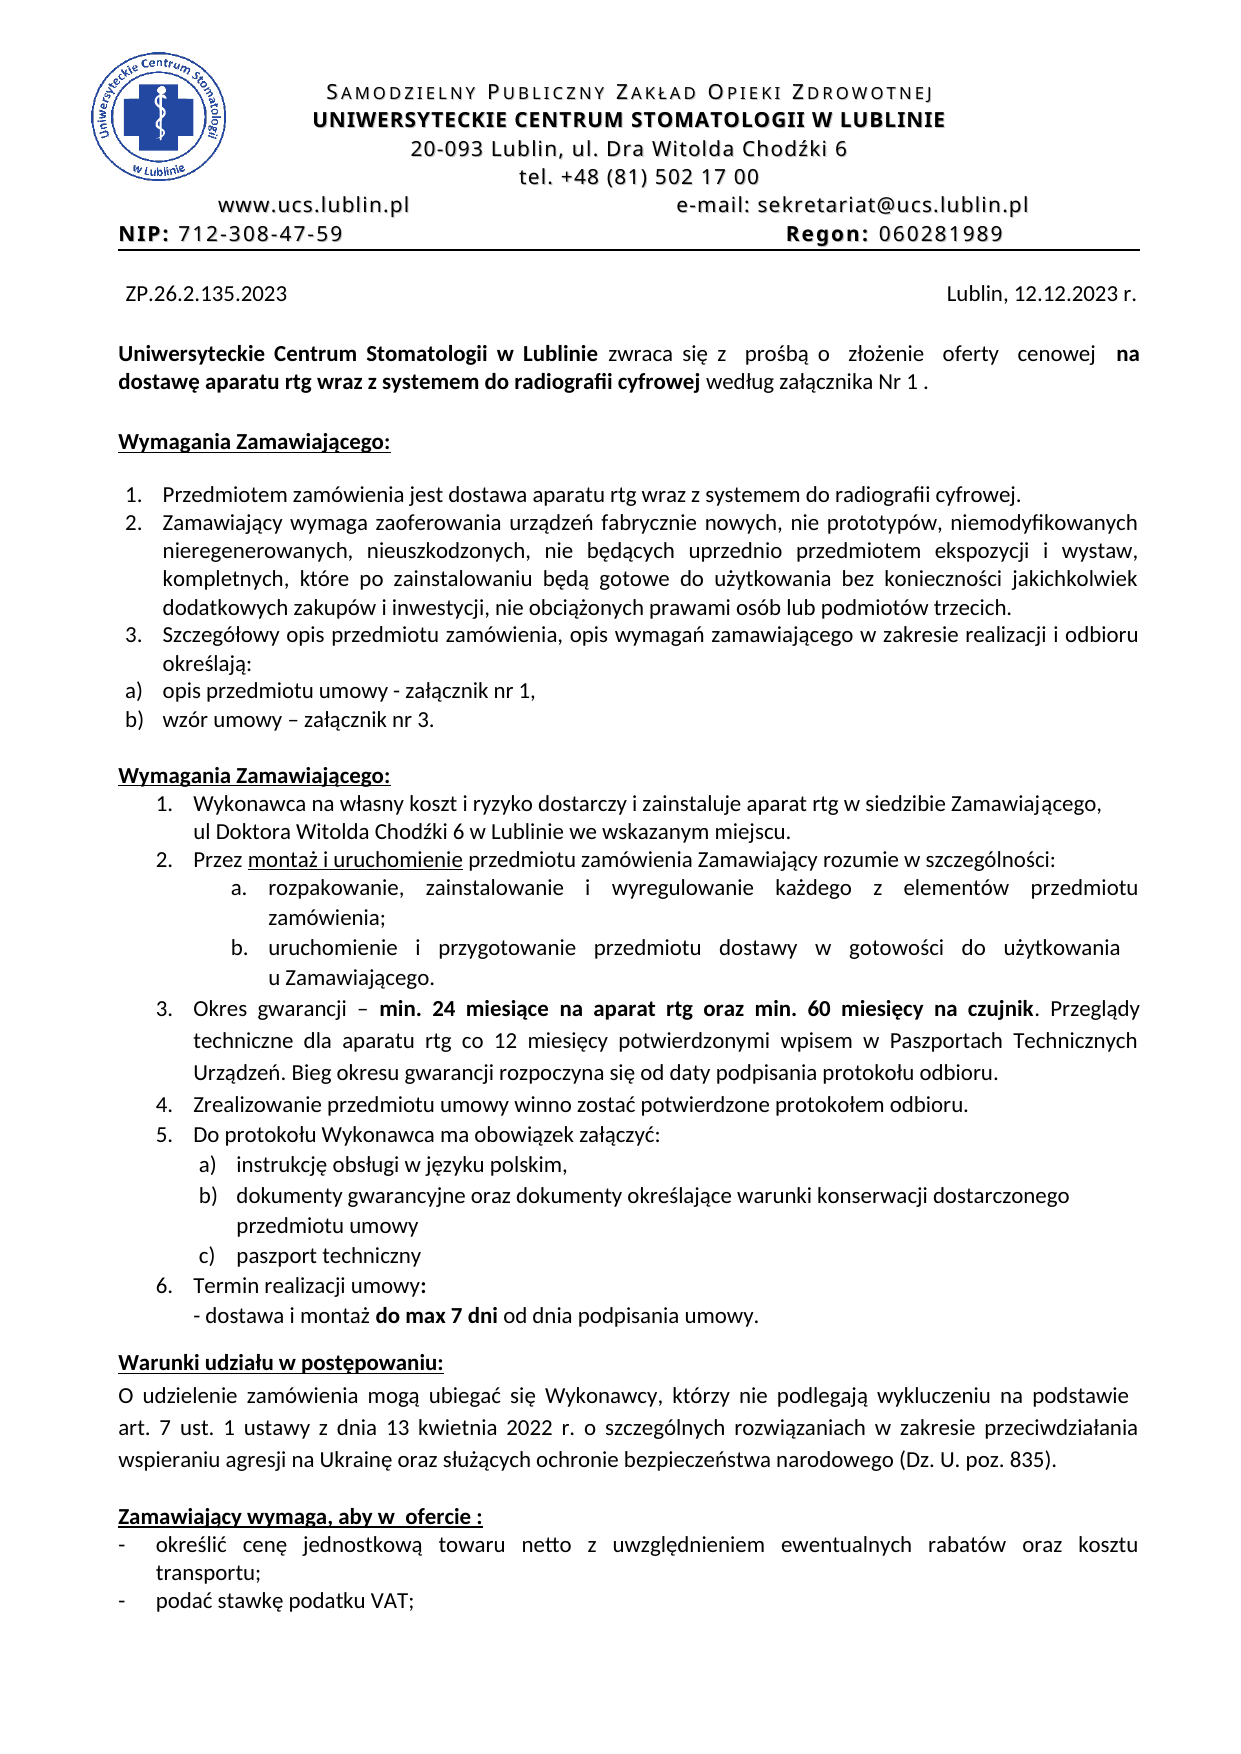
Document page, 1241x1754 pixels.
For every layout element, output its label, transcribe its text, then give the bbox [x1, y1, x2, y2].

list dokumenty gwarancyjne oraz dokumenty określające warunki konserwacji dostarczonego przedmiotu umowy [199, 1181, 1140, 1239]
table_header ZP.26.2.135.2023 [118, 280, 657, 311]
list podać stawkę podatku VAT; [118, 1586, 1140, 1614]
list Przez montaż i uruchomienie przedmiotu zamówienia Zamawiający rozumie w szczególności: [156, 845, 1140, 873]
text Uniwersyteckie Centrum Stomatologii w Lublinie zwraca się z prośbą o złożenie oferty cenowej na dostawę aparatu rtg wraz z systemem do radiografii cyfrowej według załącznika Nr 1 . [118, 339, 1140, 395]
list opis przedmiotu umowy - załącznik nr 1, [125, 677, 1140, 705]
list Przedmiotem zamówienia jest dostawa aparatu rtg wraz z systemem do radiografii cyfrowej. [125, 481, 1140, 508]
text Zamawiający wymaga, aby w ofercie : [118, 1502, 1140, 1530]
text O udzielenie zamówienia mogą ubiegać się Wykonawcy, którzy nie podlegają wykluczeniu na podstawie art. 7 ust. 1 ustawy z dnia 13 kwietnia 2022 r. o szczególnych rozwiązaniach w zakresie przeciwdziałania wspieraniu agresji na Ukrainę oraz służących ochronie bezpieczeństwa narodowego (Dz. U. poz. 835). [118, 1381, 1140, 1473]
list rozpakowanie, zainstalowanie i wyregulowanie każdego z elementów przedmiotu zamówienia; [231, 873, 1140, 931]
list wzór umowy – załącznik nr 3. [125, 705, 1140, 733]
text Wymagania Zamawiającego: [118, 427, 1140, 456]
list Szczegółowy opis przedmiotu zamówienia, opis wymagań zamawiającego w zakresie realizacji i odbioru określają: [125, 621, 1140, 677]
list instrukcję obsługi w języku polskim, [199, 1151, 1140, 1179]
text Warunki udziału w postępowaniu: [118, 1348, 1140, 1377]
picture [91, 52, 226, 181]
text Wymagania Zamawiającego: [118, 761, 1140, 789]
list - dostawa i montaż do max 7 dni od dnia podpisania umowy. [193, 1302, 1140, 1330]
list paszport techniczny [199, 1241, 1140, 1269]
table_header Lublin, 12.12.2023 r. [657, 280, 1144, 311]
list Do protokołu Wykonawca ma obowiązek załączyć: [156, 1120, 1140, 1148]
list uruchomienie i przygotowanie przedmiotu dostawy w gotowości do użytkowania u Zamawiającego. [231, 933, 1140, 991]
list Okres gwarancji – min. 24 miesiące na aparat rtg oraz min. 60 miesięcy na czujnik. Przeglądy techniczne dla aparatu rtg co 12 miesięcy potwierdzonymi wpisem w Paszportach Technicznych Urządzeń. Bieg okresu gwarancji rozpoczyna się od daty podpisania protokołu odbioru. [156, 994, 1140, 1086]
list Zamawiający wymaga zaoferowania urządzeń fabrycznie nowych, nie prototypów, niemodyfikowanych nieregenerowanych, nieuszkodzonych, nie będących uprzednio przedmiotem ekspozycji i wystaw, kompletnych, które po zainstalowaniu będą gotowe do użytkowania bez konieczności jakichkolwiek dodatkowych zakupów i inwestycji, nie obciążonych prawami osób lub podmiotów trzecich. [125, 508, 1140, 621]
list Termin realizacji umowy: [156, 1271, 1140, 1299]
list określić cenę jednostkową towaru netto z uwzględnieniem ewentualnych rabatów oraz kosztu transportu; [118, 1530, 1140, 1586]
list Wykonawca na własny koszt i ryzyko dostarczy i zainstaluje aparat rtg w siedzibie Zamawiającego, ul Doktora Witolda Chodźki 6 w Lublinie we wskazanym miejscu. [156, 789, 1140, 845]
list Zrealizowanie przedmiotu umowy winno zostać potwierdzone protokołem odbioru. [156, 1090, 1140, 1118]
